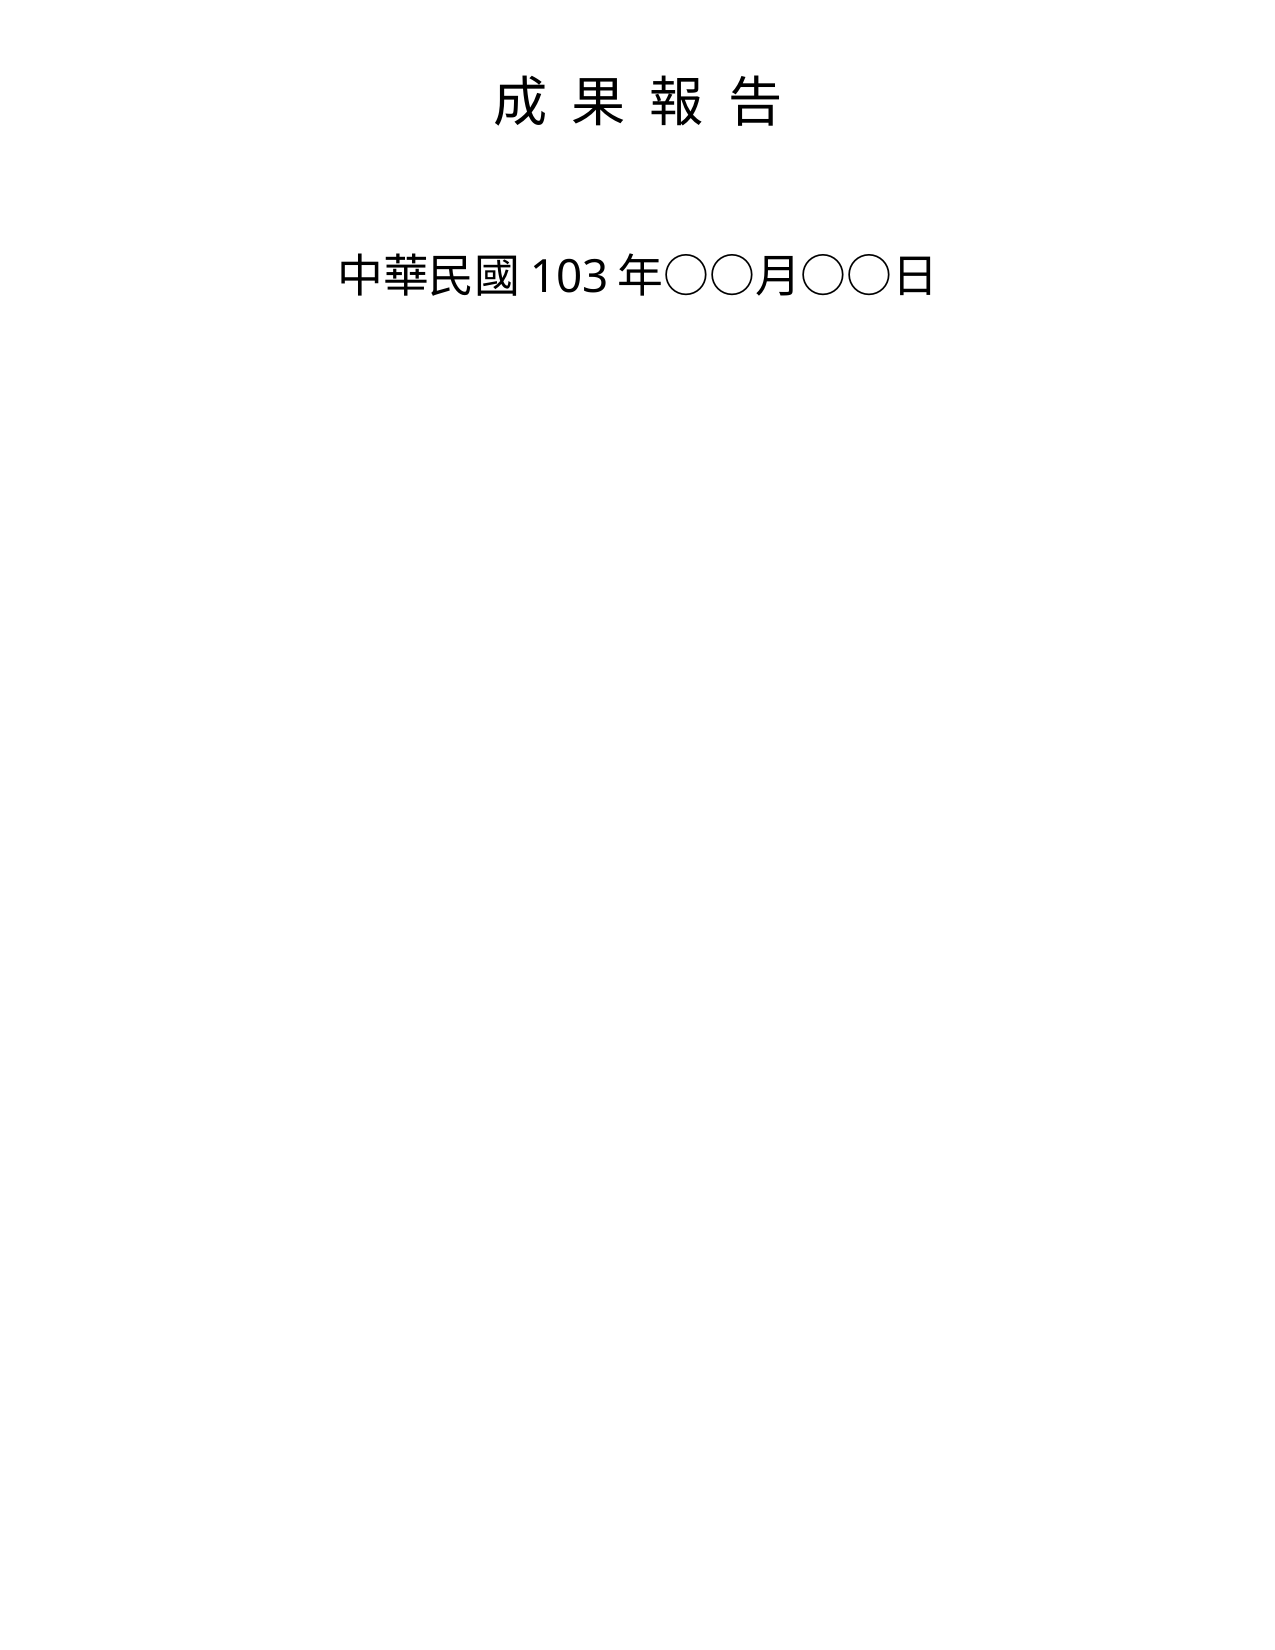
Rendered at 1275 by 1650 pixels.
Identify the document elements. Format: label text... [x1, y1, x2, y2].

text 中華民國103年○○月○○日 [118, 240, 1157, 306]
text 成 果 報 告 [118, 59, 1157, 137]
